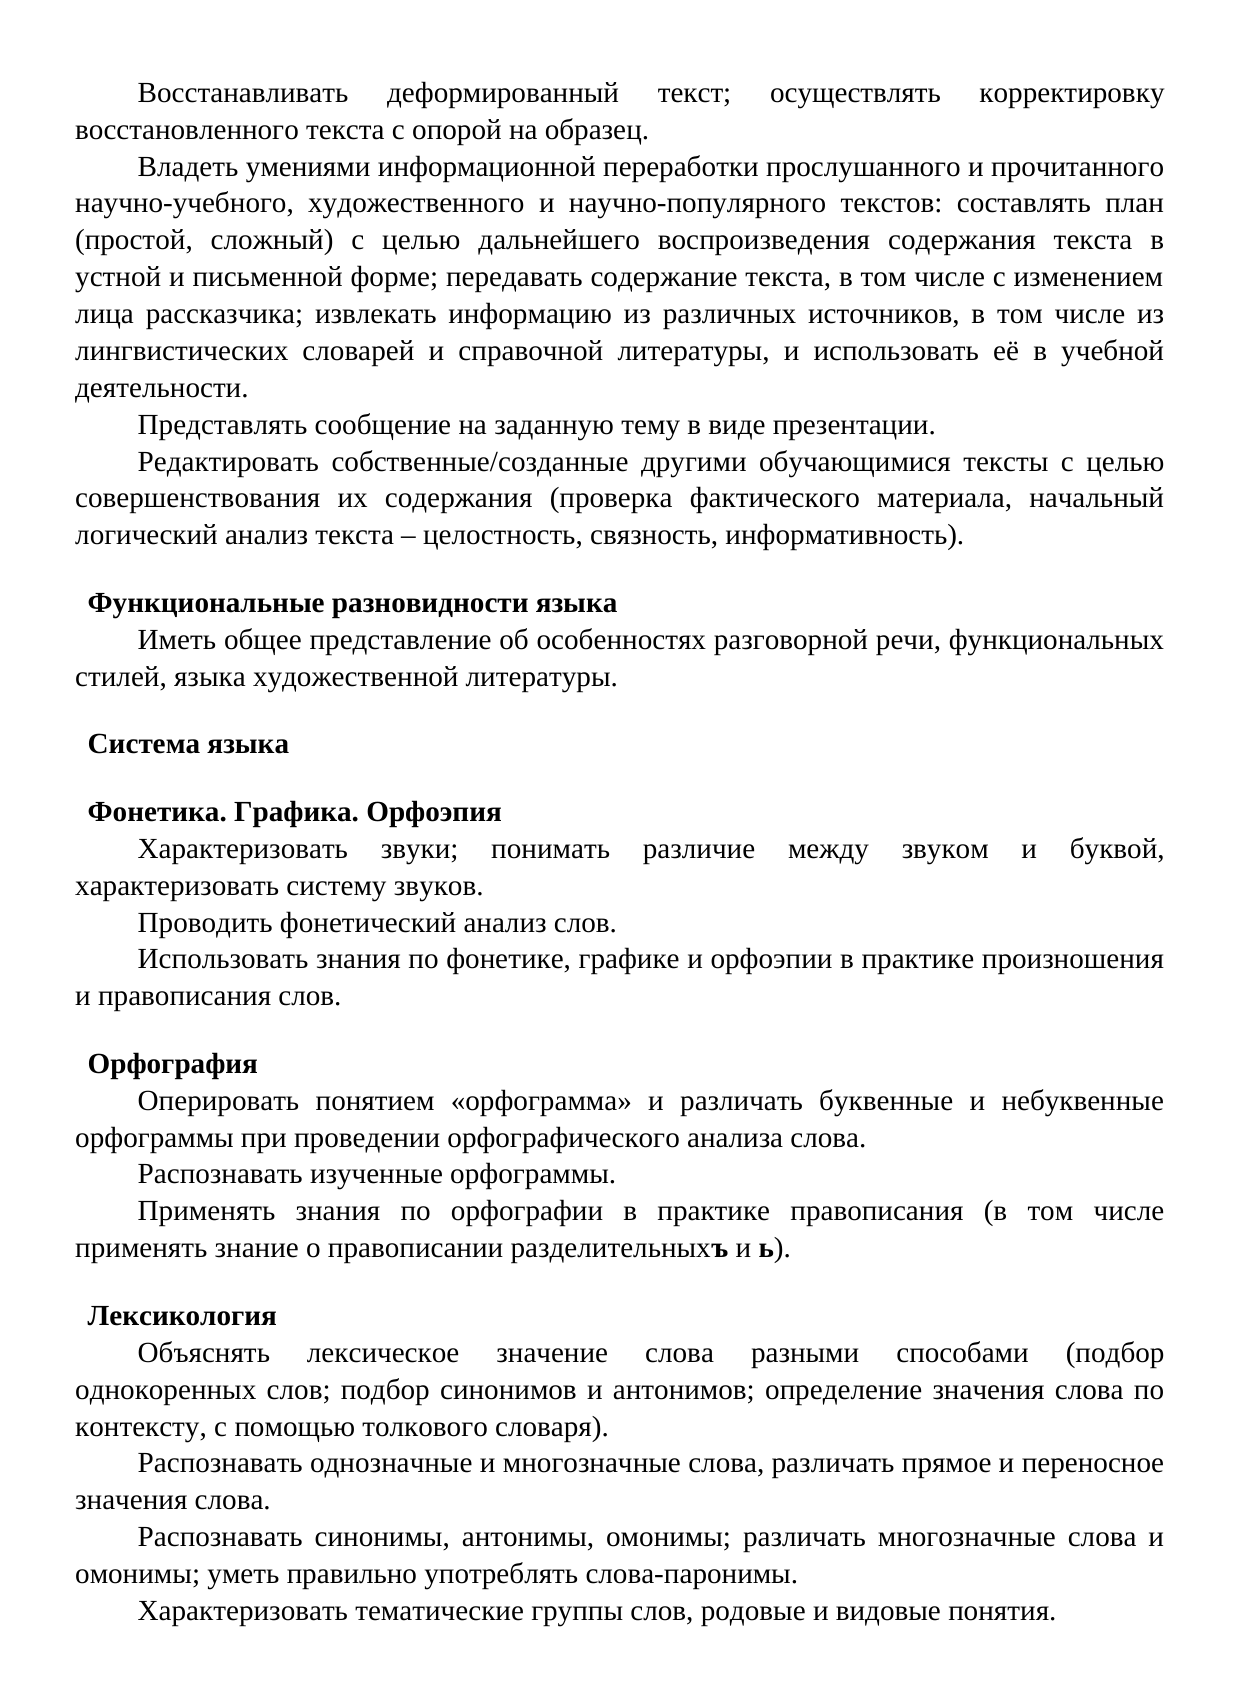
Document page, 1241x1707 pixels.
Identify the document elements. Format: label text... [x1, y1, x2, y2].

text Орфография [87, 1046, 1165, 1079]
text Оперировать понятием «орфограмма» и различать буквенные и небуквенные орфограммы при проведении орфографического анализа слова. [75, 1083, 1165, 1153]
text Иметь общее представление об особенностях разговорной речи, функциональных стилей, языка художественной литературы. [75, 622, 1165, 692]
text Владеть умениями информационной переработки прослушанного и прочитанного научно-учебного, художественного и научно-популярного текстов: составлять план (простой, сложный) с целью дальнейшего воспроизведения содержания текста в устной и письменной форме; передавать содержание текста, в том числе с изменением лица рассказчика; извлекать информацию из различных источников, в том числе из лингвистических словарей и справочной литературы, и использовать её в учебной деятельности. [75, 149, 1165, 403]
text Восстанавливать деформированный текст; осуществлять корректировку восстановленного текста с опорой на образец. [75, 75, 1165, 145]
text Распознавать однозначные и многозначные слова, различать прямое и переносное значения слова. [75, 1446, 1165, 1516]
text Функциональные разновидности языка [87, 585, 1165, 619]
text Распознавать изученные орфограммы. [75, 1157, 1165, 1190]
text Объяснять лексическое значение слова разными способами (подбор однокоренных слов; подбор синонимов и антонимов; определение значения слова по контексту, с помощью толкового словаря). [75, 1335, 1165, 1442]
text Использовать знания по фонетике, графике и орфоэпии в практике произношения и правописания слов. [75, 942, 1165, 1012]
text Характеризовать звуки; понимать различие между звуком и буквой, характеризовать систему звуков. [75, 831, 1165, 901]
text Применять знания по орфографии в практике правописания (в том числе применять знание о правописании разделительныхъ и ь). [75, 1193, 1165, 1264]
text Представлять сообщение на заданную тему в виде презентации. [75, 407, 1165, 440]
text Лексикология [87, 1298, 1165, 1332]
text Распознавать синонимы, антонимы, омонимы; различать многозначные слова и омонимы; уметь правильно употреблять слова-паронимы. [75, 1519, 1165, 1590]
text Фонетика. Графика. Орфоэпия [87, 794, 1165, 828]
text Характеризовать тематические группы слов, родовые и видовые понятия. [75, 1593, 1165, 1627]
text Система языка [87, 726, 1165, 760]
text Проводить фонетический анализ слов. [75, 905, 1165, 938]
text Редактировать собственные/созданные другими обучающимися тексты с целью совершенствования их содержания (проверка фактического материала, начальный логический анализ текста – целостность, связность, информативность). [75, 444, 1165, 551]
